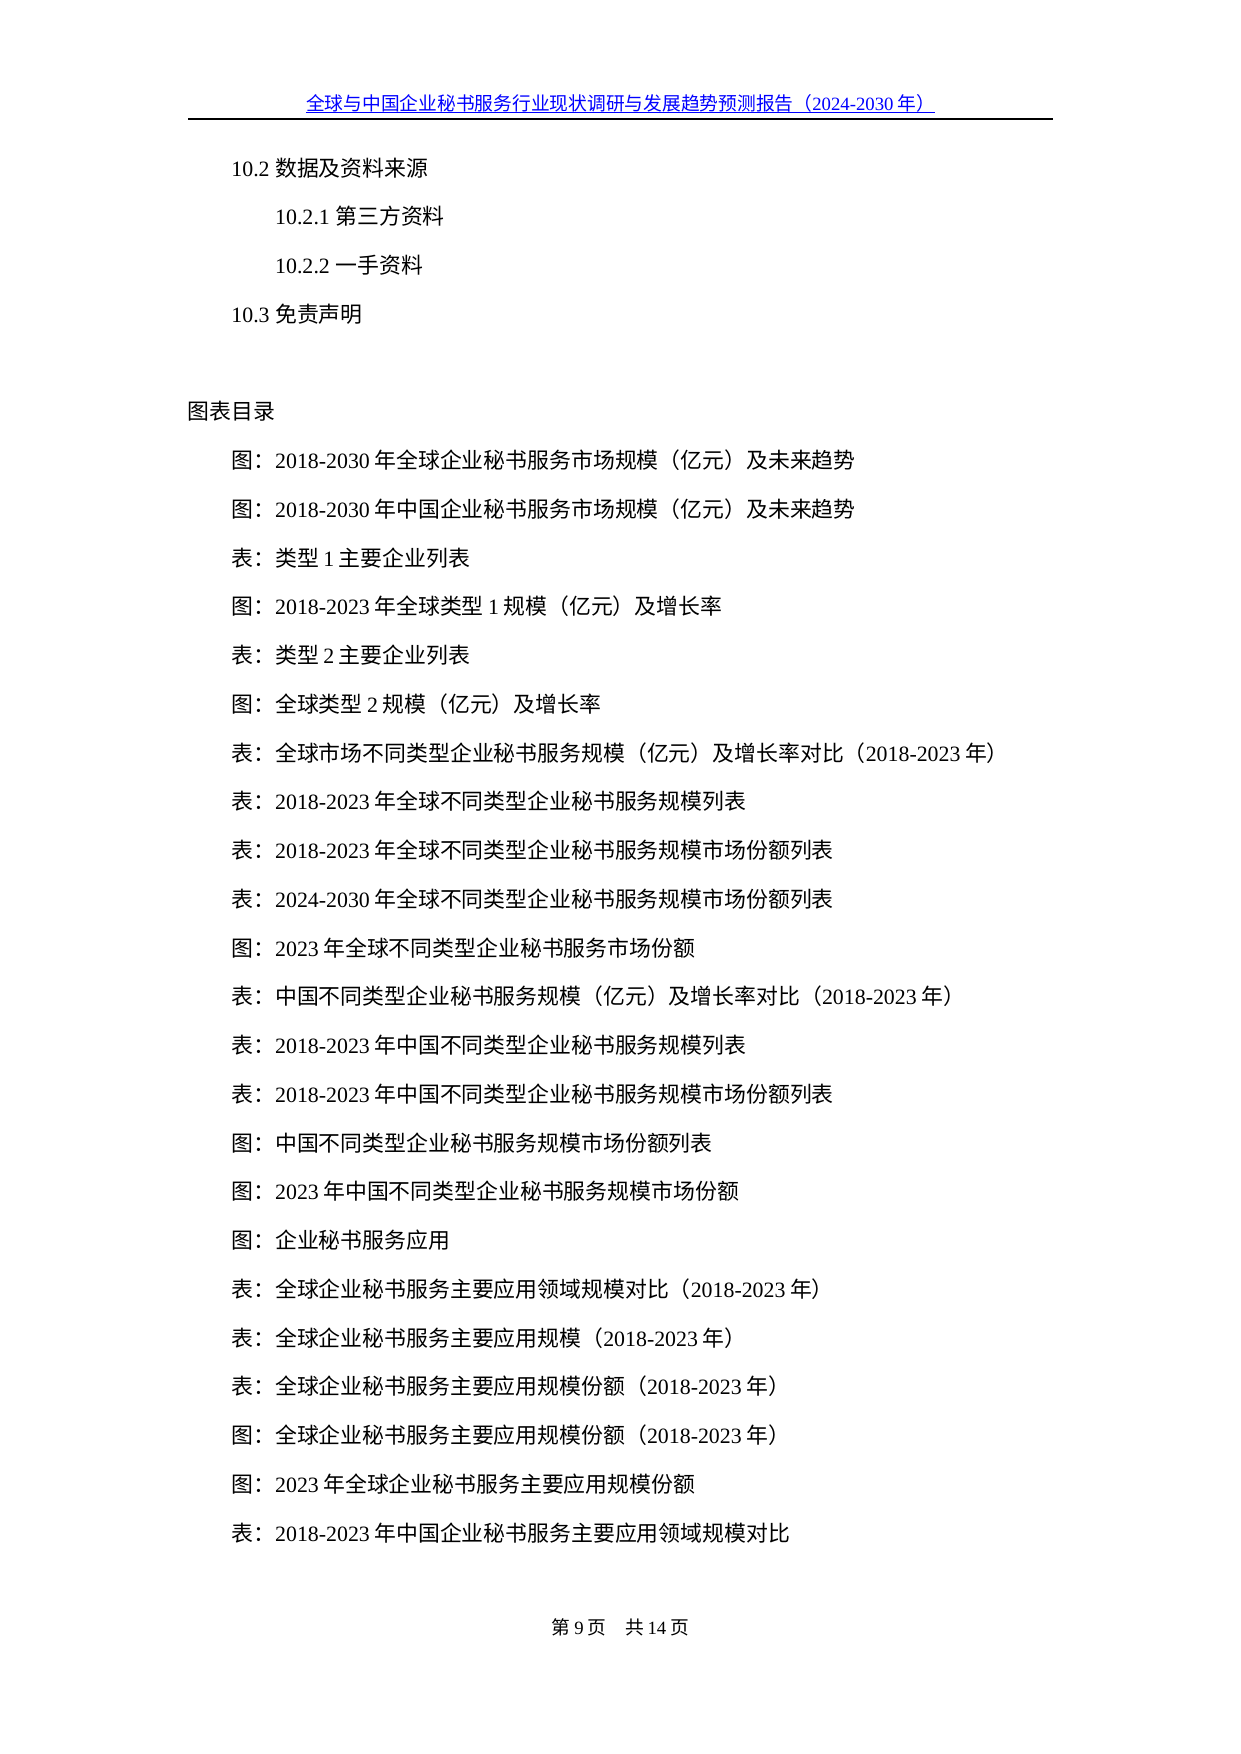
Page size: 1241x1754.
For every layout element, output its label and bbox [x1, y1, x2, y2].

text [187, 150, 1053, 1548]
